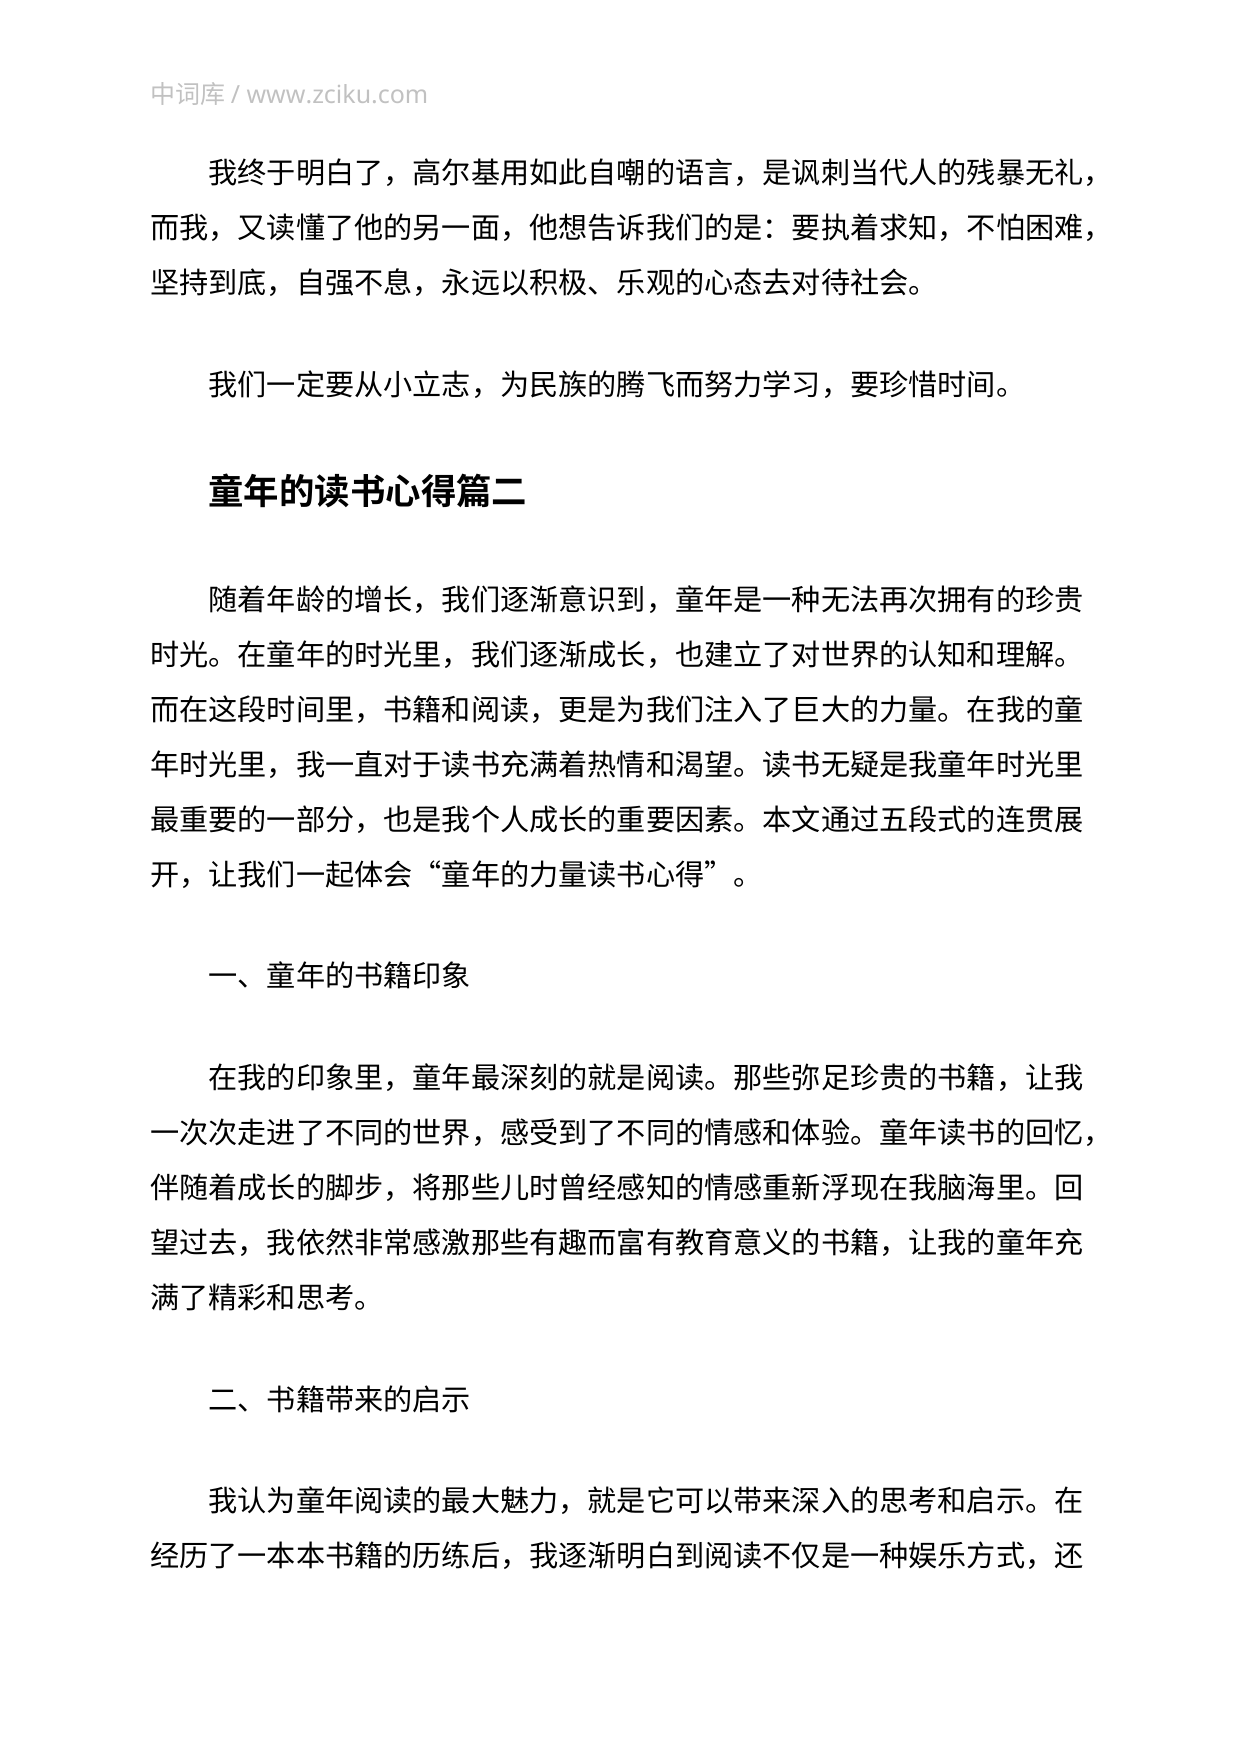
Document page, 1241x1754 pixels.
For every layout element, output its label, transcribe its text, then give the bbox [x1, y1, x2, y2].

text 一、童年的书籍印象 [150, 953, 1090, 995]
text 在我的印象里，童年最深刻的就是阅读。那些弥足珍贵的书籍，让我一次次走进了不同的世界，感受到了不同的情感和体验。童年读书的回忆，伴随着成长的脚步，将那些儿时曾经感知的情感重新浮现在我脑海里。回望过去，我依然非常感激那些有趣而富有教育意义的书籍，让我的童年充满了精彩和思考。 [150, 1055, 1090, 1317]
text 随着年龄的增长，我们逐渐意识到，童年是一种无法再次拥有的珍贵时光。在童年的时光里，我们逐渐成长，也建立了对世界的认知和理解。而在这段时间里，书籍和阅读，更是为我们注入了巨大的力量。在我的童年时光里，我一直对于读书充满着热情和渴望。读书无疑是我童年时光里最重要的一部分，也是我个人成长的重要因素。本文通过五段式的连贯展开，让我们一起体会“童年的力量读书心得”。 [150, 577, 1090, 893]
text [150, 1478, 1090, 1575]
text 我终于明白了，高尔基用如此自嘲的语言，是讽刺当代人的残暴无礼，而我，又读懂了他的另一面，他想告诉我们的是：要执着求知，不怕困难，坚持到底，自强不息，永远以积极、乐观的心态去对待社会。 [150, 150, 1090, 302]
text 我们一定要从小立志，为民族的腾飞而努力学习，要珍惜时间。 [150, 362, 1090, 404]
text 二、书籍带来的启示 [150, 1376, 1090, 1418]
text 童年的读书心得篇二 [150, 463, 1090, 514]
